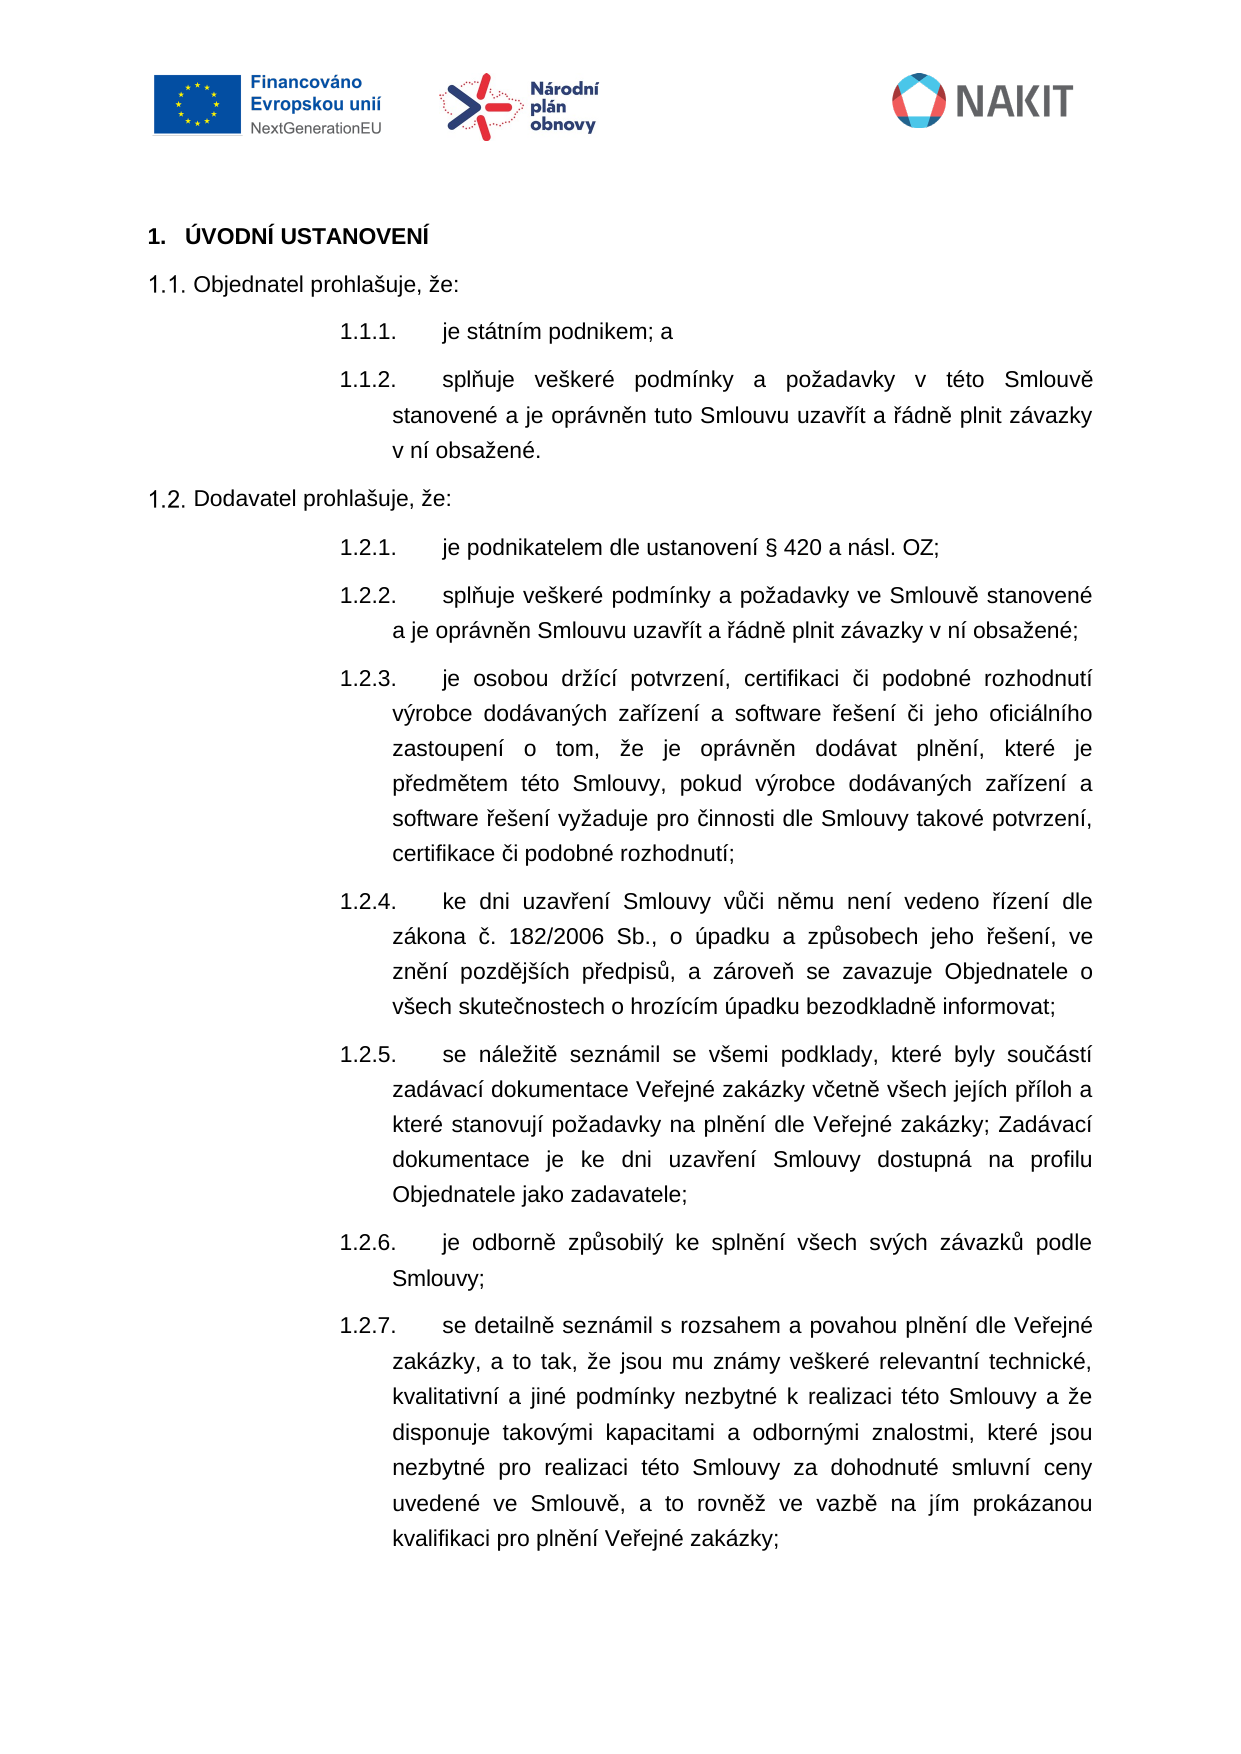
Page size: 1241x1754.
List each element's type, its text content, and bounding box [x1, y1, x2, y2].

list je podnikatelem dle ustanovení § 420 a násl. OZ; [339, 534, 1163, 560]
picture [892, 73, 1074, 128]
list splňuje veškeré podmínky a požadavky ve Smlouvě stanovené a je oprávněn Smlouvu uzavřít a řádně plnit závazky v ní obsažené; [339, 582, 1093, 644]
list splňuje veškeré podmínky a požadavky v této Smlouvě stanovené a je oprávněn tuto Smlouvu uzavřít a řádně plnit závazky v ní obsažené. [339, 366, 1093, 463]
picture [149, 274, 185, 293]
picture [439, 73, 600, 141]
list je státním podnikem; a [339, 318, 1163, 345]
list se náležitě seznámil se všemi podklady, které byly součástí zadávací dokumentace Veřejné zakázky včetně všech jejích příloh a které stanovují požadavky na plnění dle Veřejné zakázky; Zadávací dokumentace je ke dni uzavření Smlouvy dostupná na profilu Objednatele jako zadavatele; [339, 1041, 1093, 1207]
text Dodavatel prohlašuje, že: [149, 484, 1163, 512]
list se detailně seznámil s rozsahem a povahou plnění dle Veřejné zakázky, a to tak, že jsou mu známy veškeré relevantní technické, kvalitativní a jiné podmínky nezbytné k realizaci této Smlouvy a že disponuje takovými kapacitami a odbornými znalostmi, které jsou nezbytné pro realizaci této Smlouvy za dohodnuté smluvní ceny uvedené ve Smlouvě, a to rovněž ve vazbě na jím prokázanou kvalifikaci pro plnění Veřejné zakázky; [339, 1312, 1093, 1552]
subtitle ÚVODNÍ USTANOVENÍ [147, 223, 1163, 249]
picture [149, 489, 185, 508]
list ke dni uzavření Smlouvy vůči němu není vedeno řízení dle zákona č. 182/2006 Sb., o úpadku a způsobech jeho řešení, ve znění pozdějších předpisů, a zároveň se zavazuje Objednatele o všech skutečnostech o hrozícím úpadku bezodkladně informovat; [339, 888, 1093, 1019]
list je odborně způsobilý ke splnění všech svých závazků podle Smlouvy; [339, 1229, 1093, 1291]
picture [147, 65, 398, 141]
text Objednatel prohlašuje, že: [149, 271, 1163, 297]
list je osobou držící potvrzení, certifikaci či podobné rozhodnutí výrobce dodávaných zařízení a software řešení či jeho oficiálního zastoupení o tom, že je oprávněn dodávat plnění, které je předmětem této Smlouvy, pokud výrobce dodávaných zařízení a software řešení vyžaduje pro činnosti dle Smlouvy takové potvrzení, certifikace či podobné rozhodnutí; [339, 665, 1093, 866]
